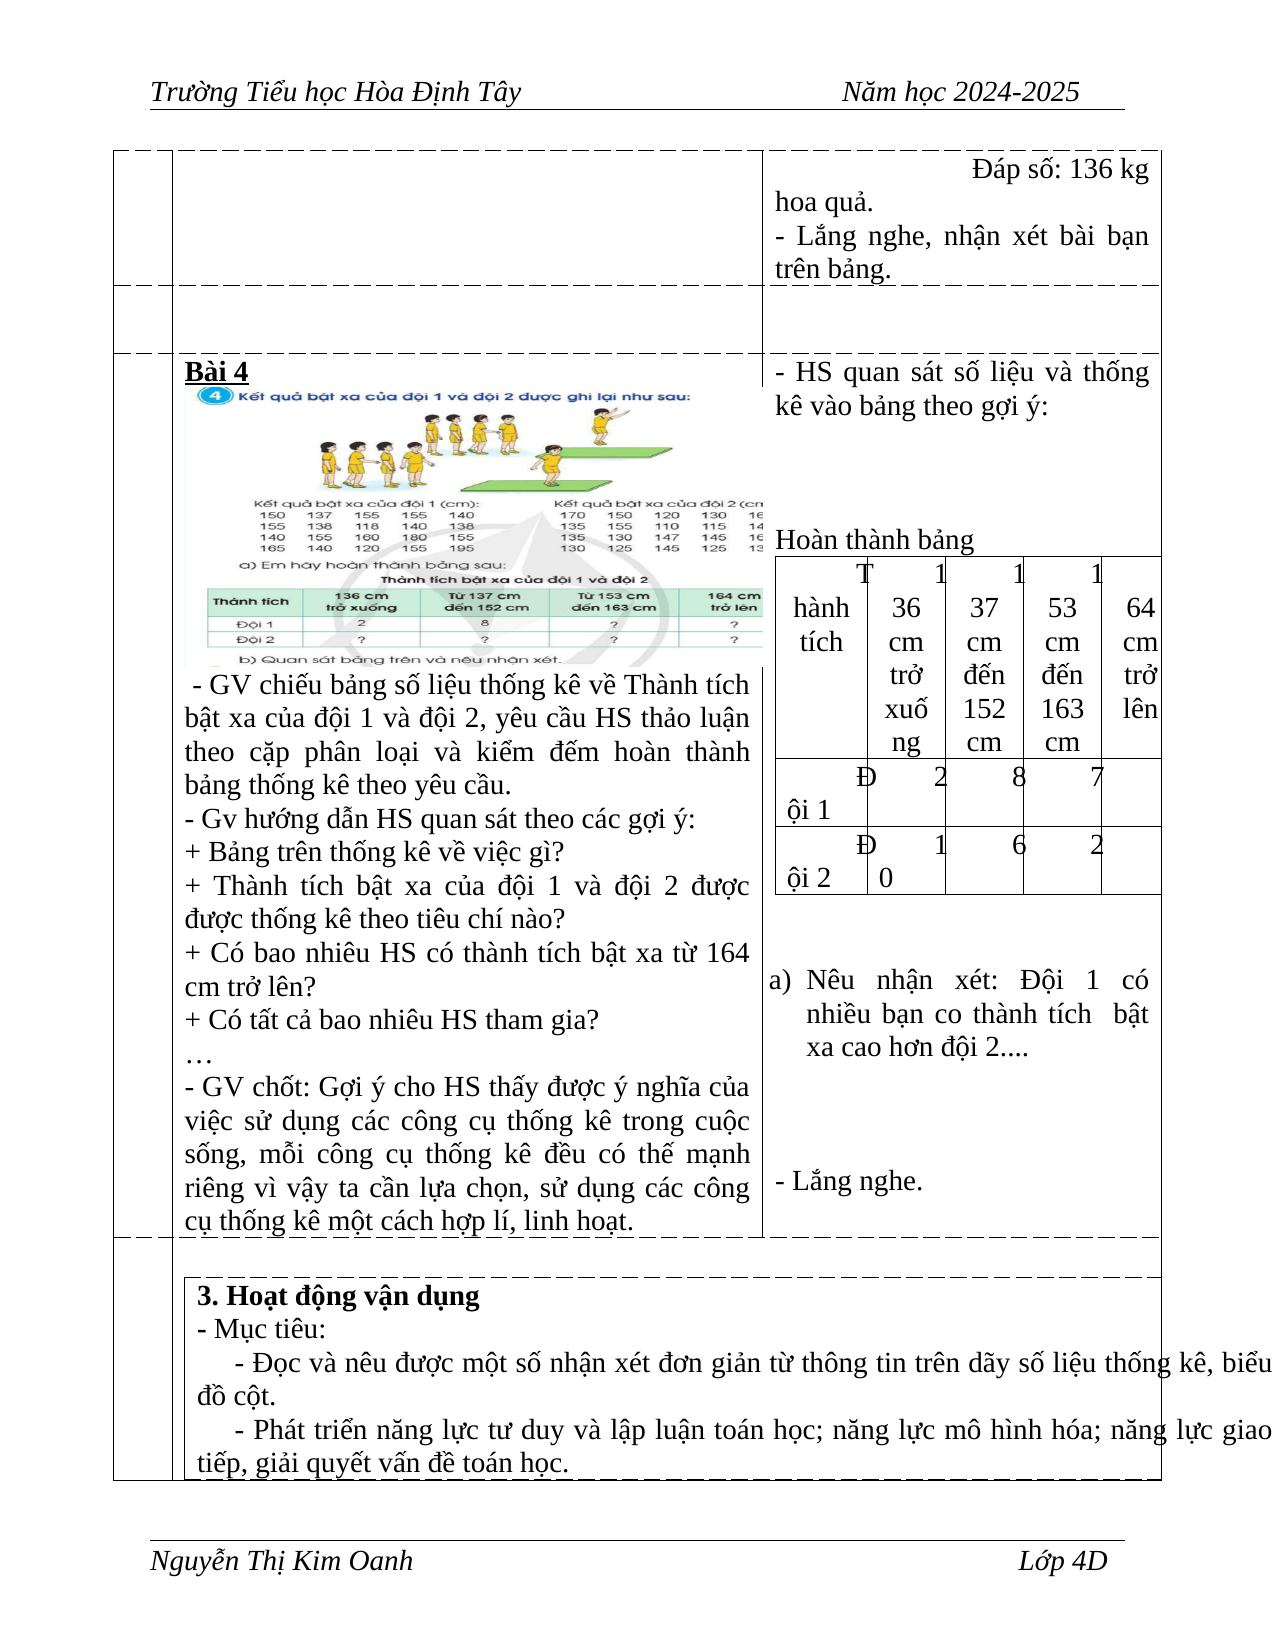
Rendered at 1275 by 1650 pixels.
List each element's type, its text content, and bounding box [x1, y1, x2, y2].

table_cell [114, 150, 172, 285]
table_cell [114, 353, 172, 1237]
table_cell [114, 285, 172, 353]
table_cell [114, 1237, 172, 1480]
picture [184, 387, 763, 667]
table_cell Bài 4 - GV chiếu bảng số liệu thống kê về Thành tích bật xa của đội 1 và đội 2, yêu cầu HS thảo luận theo cặp phân loại và kiểm đếm hoàn thành bảng thống kê theo yêu cầu. - Gv hướng dẫn HS quan sát theo các gợi ý: + Bảng trên thống kê về việc gì? + Thành tích bật xa của đội 1 và đội 2 được được thống kê theo tiêu chí nào? + Có bao nhiêu HS có thành tích bật xa từ 164 cm trở lên? + Có tất cả bao nhiêu HS tham gia? … - GV chốt: Gợi ý cho HS thấy được ý nghĩa của việc sử dụng các công cụ thống kê trong cuộc sống, mỗi công cụ thống kê đều có thế mạnh riêng vì vậy ta cần lựa chọn, sử dụng các công cụ thống kê một cách hợp lí, linh hoạt. [173, 353, 762, 1237]
table_cell [763, 285, 1161, 353]
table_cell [173, 150, 762, 285]
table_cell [763, 150, 1161, 285]
table_cell [173, 285, 762, 353]
picture [210, 392, 220, 399]
table_cell - HS quan sát số liệu và thống kê vào bảng theo gợi ý: Hoàn thành bảng Nêu nhận xét: Đội 1 có nhiều bạn co thành tích bật xa cao hơn đội 2.... - Lắng nghe. [763, 353, 1161, 1237]
table_cell [173, 1237, 1161, 1480]
